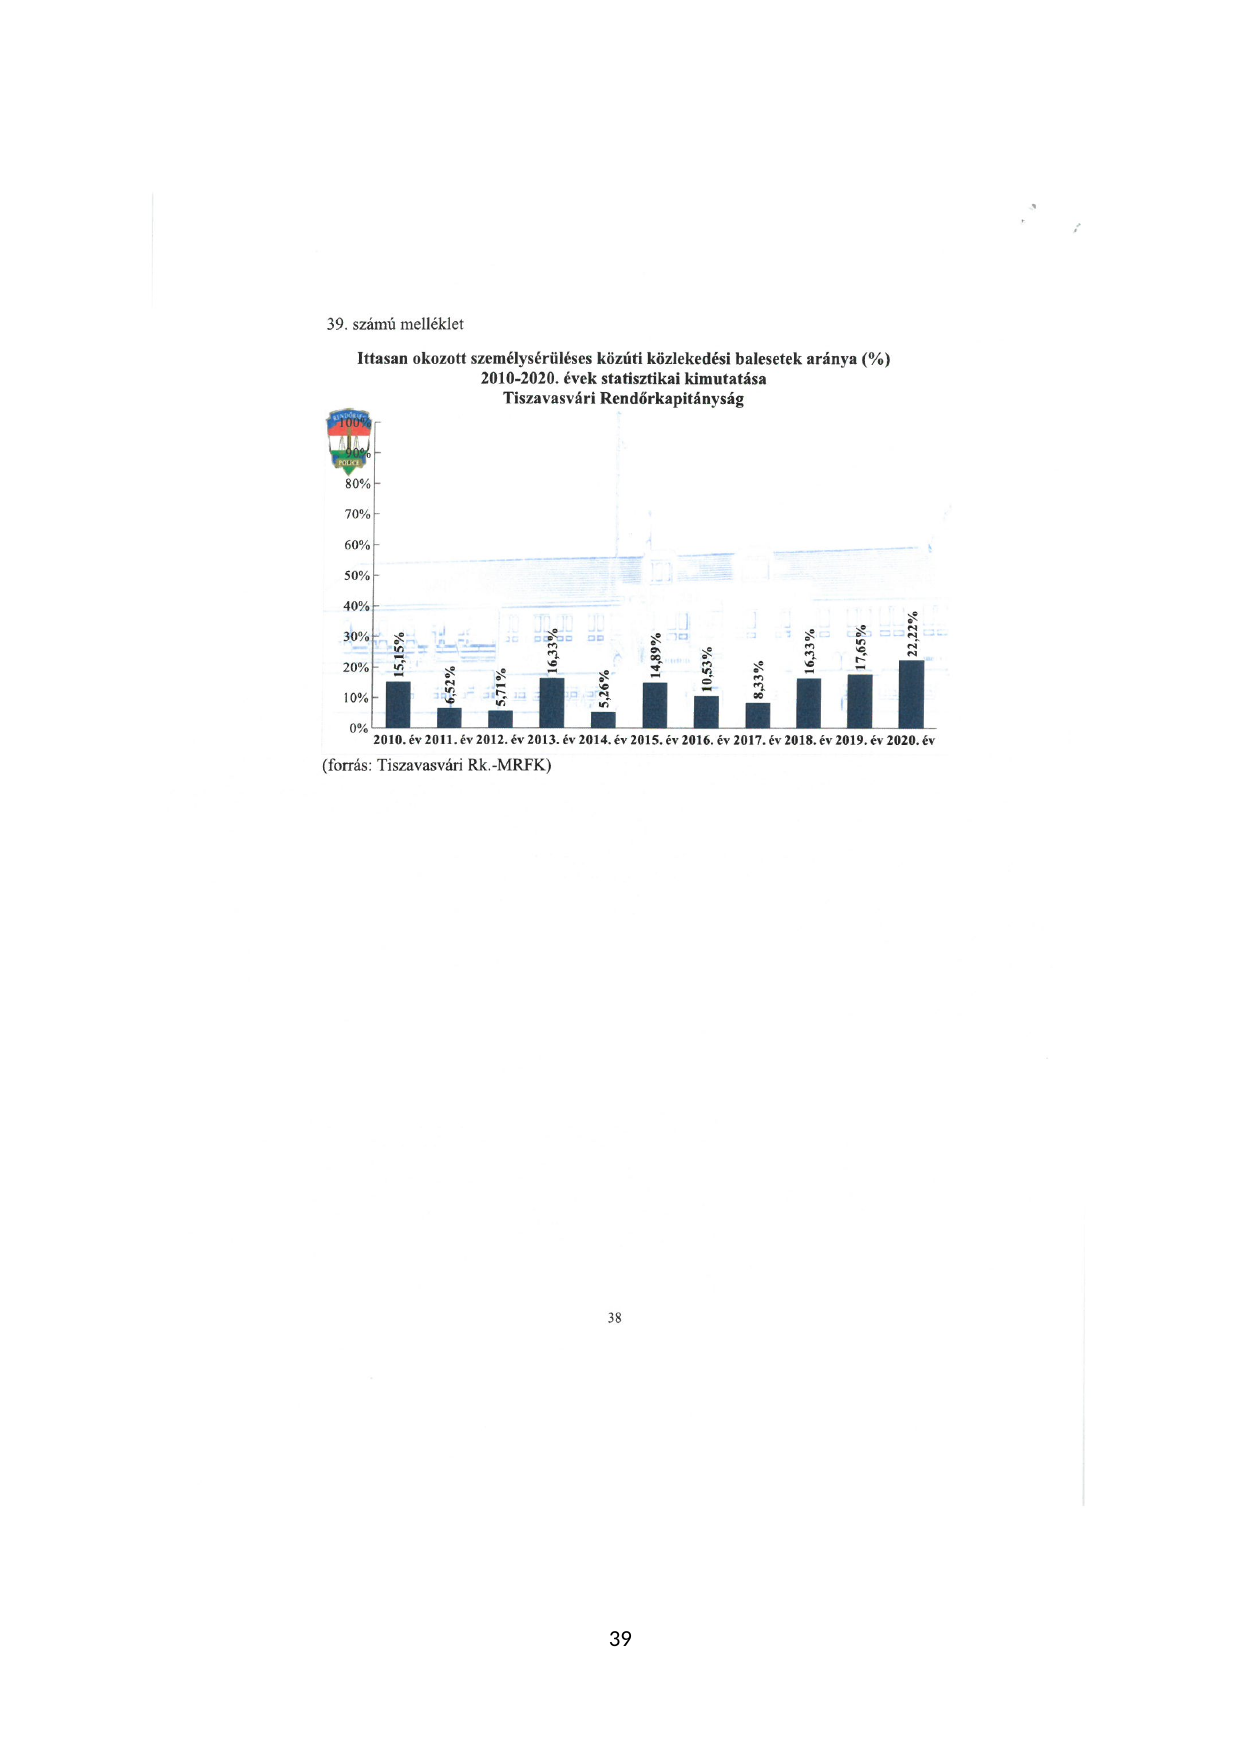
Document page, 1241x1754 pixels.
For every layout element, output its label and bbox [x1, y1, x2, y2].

picture [147, 171, 1093, 1509]
